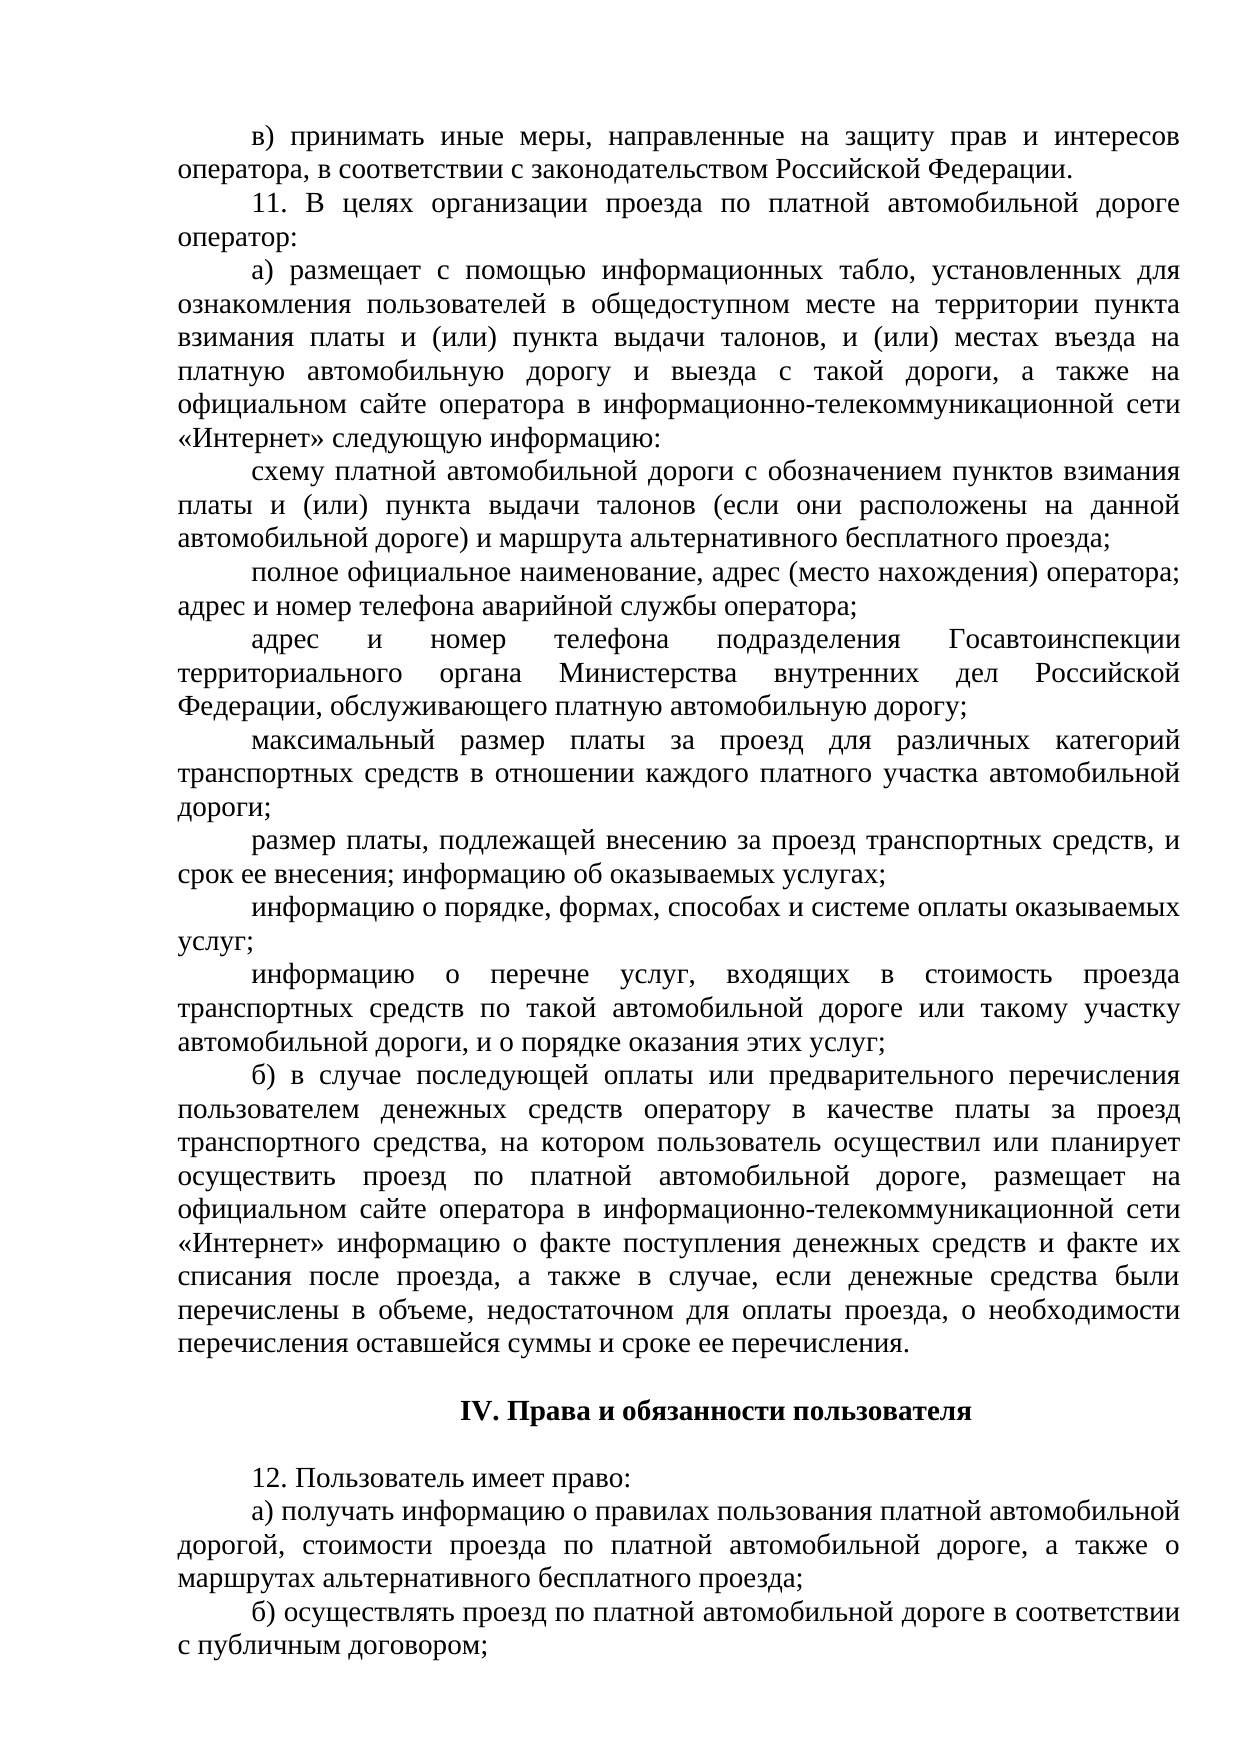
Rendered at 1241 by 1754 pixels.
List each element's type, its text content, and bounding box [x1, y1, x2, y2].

text схему платной автомобильной дороги с обозначением пунктов взимания платы и (или) пункта выдачи талонов (если они расположены на данной автомобильной дороге) и маршрута альтернативного бесплатного проезда; [177, 453, 1181, 554]
text информацию о перечне услуг, входящих в стоимость проезда транспортных средств по такой автомобильной дороге или такому участку автомобильной дороги, и о порядке оказания этих услуг; [177, 957, 1181, 1057]
text полное официальное наименование, адрес (место нахождения) оператора; адрес и номер телефона аварийной службы оператора; [177, 554, 1181, 621]
text а) получать информацию о правилах пользования платной автомобильной дорогой, стоимости проезда по платной автомобильной дороге, а также о маршрутах альтернативного бесплатного проезда; [177, 1493, 1181, 1594]
text информацию о порядке, формах, способах и системе оплаты оказываемых услуг; [177, 889, 1181, 957]
text 11. В целях организации проезда по платной автомобильной дороге оператор: [177, 185, 1181, 252]
text б) в случае последующей оплаты или предварительного перечисления пользователем денежных средств оператору в качестве платы за проезд транспортного средства, на котором пользователь осуществил или планирует осуществить проезд по платной автомобильной дороге, размещает на официальном сайте оператора в информационно-телекоммуникационной сети «Интернет» информацию о факте поступления денежных средств и факте их списания после проезда, а также в случае, если денежные средства были перечислены в объеме, недостаточном для оплаты проезда, о необходимости перечисления оставшейся суммы и сроке ее перечисления. [177, 1057, 1181, 1359]
text размер платы, подлежащей внесению за проезд транспортных средств, и срок ее внесения; информацию об оказываемых услугах; [177, 822, 1181, 889]
text IV. Права и обязанности пользователя [177, 1393, 1181, 1426]
text максимальный размер платы за проезд для различных категорий транспортных средств в отношении каждого платного участка автомобильной дороги; [177, 722, 1181, 822]
text в) принимать иные меры, направленные на защиту прав и интересов оператора, в соответствии с законодательством Российской Федерации. [177, 118, 1181, 185]
text адрес и номер телефона подразделения Госавтоинспекции территориального органа Министерства внутренних дел Российской Федерации, обслуживающего платную автомобильную дорогу; [177, 621, 1181, 722]
text а) размещает с помощью информационных табло, установленных для ознакомления пользователей в общедоступном месте на территории пункта взимания платы и (или) пункта выдачи талонов, и (или) местах въезда на платную автомобильную дорогу и выезда с такой дороги, а также на официальном сайте оператора в информационно-телекоммуникационной сети «Интернет» следующую информацию: [177, 252, 1181, 453]
text 12. Пользователь имеет право: [177, 1460, 1181, 1493]
text б) осуществлять проезд по платной автомобильной дороге в соответствии с публичным договором; [177, 1594, 1181, 1661]
